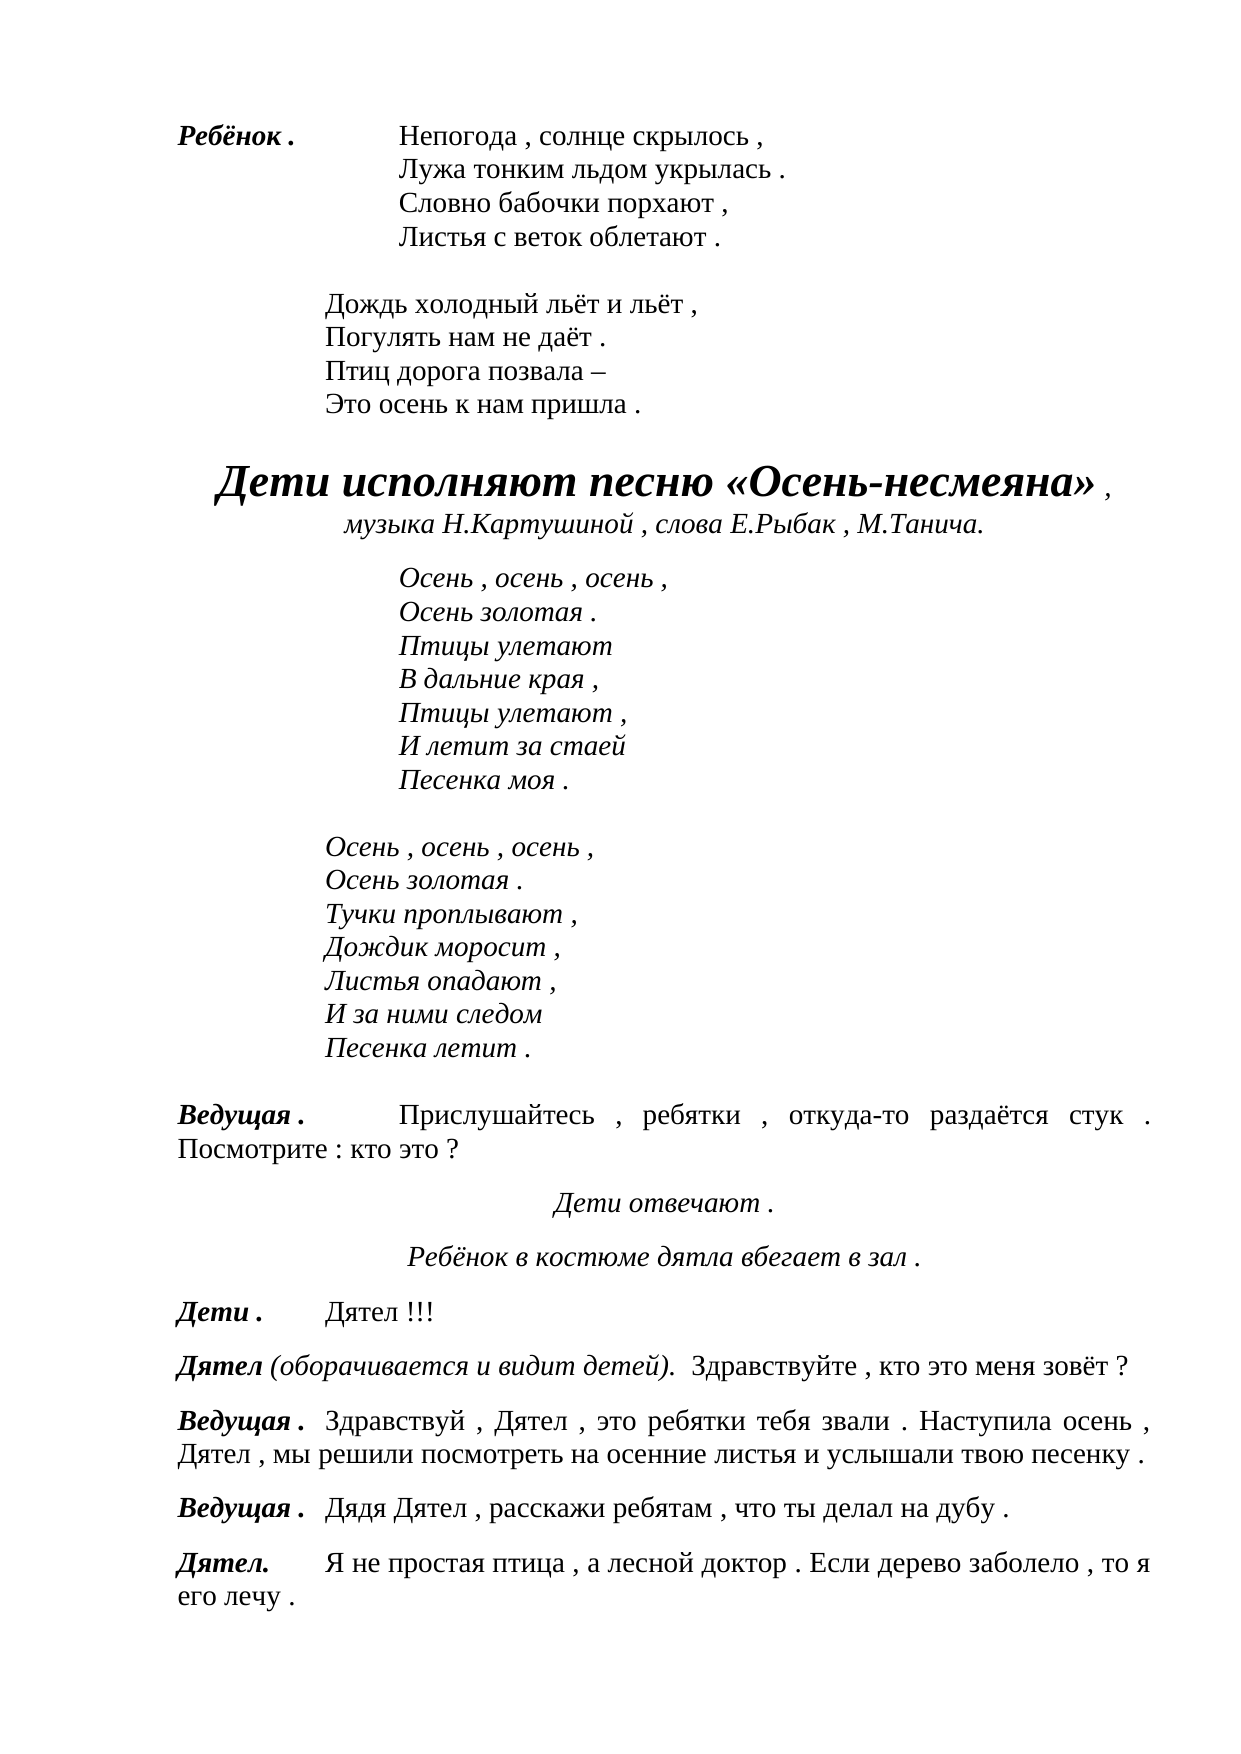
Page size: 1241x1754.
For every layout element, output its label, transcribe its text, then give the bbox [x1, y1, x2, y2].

text Осень золотая . [177, 862, 1152, 896]
text Дождь холодный льёт и льёт , [177, 286, 1152, 319]
text Тучки проплывают , [177, 896, 1152, 929]
text Листья с веток облетают . [177, 219, 1152, 252]
text Птицы улетают , [177, 695, 1152, 728]
text Дети . Дятел !!! [177, 1294, 1152, 1327]
text Песенка летит . [177, 1030, 1152, 1064]
text Дятел (оборачивается и видит детей). Здравствуйте , кто это меня зовёт ? [177, 1348, 1152, 1382]
text Это осень к нам пришла . [177, 386, 1152, 420]
text Осень , осень , осень , [177, 561, 1152, 594]
text Птицы улетают [177, 628, 1152, 661]
text Ведущая . Дядя Дятел , расскажи ребятам , что ты делал на дубу . [177, 1491, 1152, 1524]
text Осень , осень , осень , [177, 829, 1152, 862]
text Птиц дорога позвала – [177, 353, 1152, 386]
text Словно бабочки порхают , [177, 185, 1152, 219]
text Ведущая . Здравствуй , Дятел , это ребятки тебя звали . Наступила осень , Дятел , мы решили посмотреть на осенние листья и услышали твою песенку . [177, 1403, 1152, 1470]
text Лужа тонким льдом укрылась . [177, 152, 1152, 185]
text Дождик моросит , [177, 929, 1152, 963]
text Ребёнок . Непогода , солнце скрылось , [177, 118, 1152, 152]
text Песенка моя . [177, 762, 1152, 795]
text Ребёнок в костюме дятла вбегает в зал . [177, 1239, 1152, 1273]
text Осень золотая . [177, 594, 1152, 628]
text Дети исполняют песню «Осень-несмеяна» , музыка Н.Картушиной , слова Е.Рыбак , М.Танича. [177, 453, 1152, 540]
text В дальние края , [177, 661, 1152, 695]
text И летит за стаей [177, 728, 1152, 762]
text Листья опадают , [177, 963, 1152, 997]
text Дятел. Я не простая птица , а лесной доктор . Если дерево заболело , то я его лечу . [177, 1545, 1152, 1612]
text Ведущая . Прислушайтесь , ребятки , откуда-то раздаётся стук . Посмотрите : кто это ? [177, 1097, 1152, 1164]
text Погулять нам не даёт . [177, 319, 1152, 353]
text Дети отвечают . [177, 1185, 1152, 1219]
text И за ними следом [177, 997, 1152, 1030]
